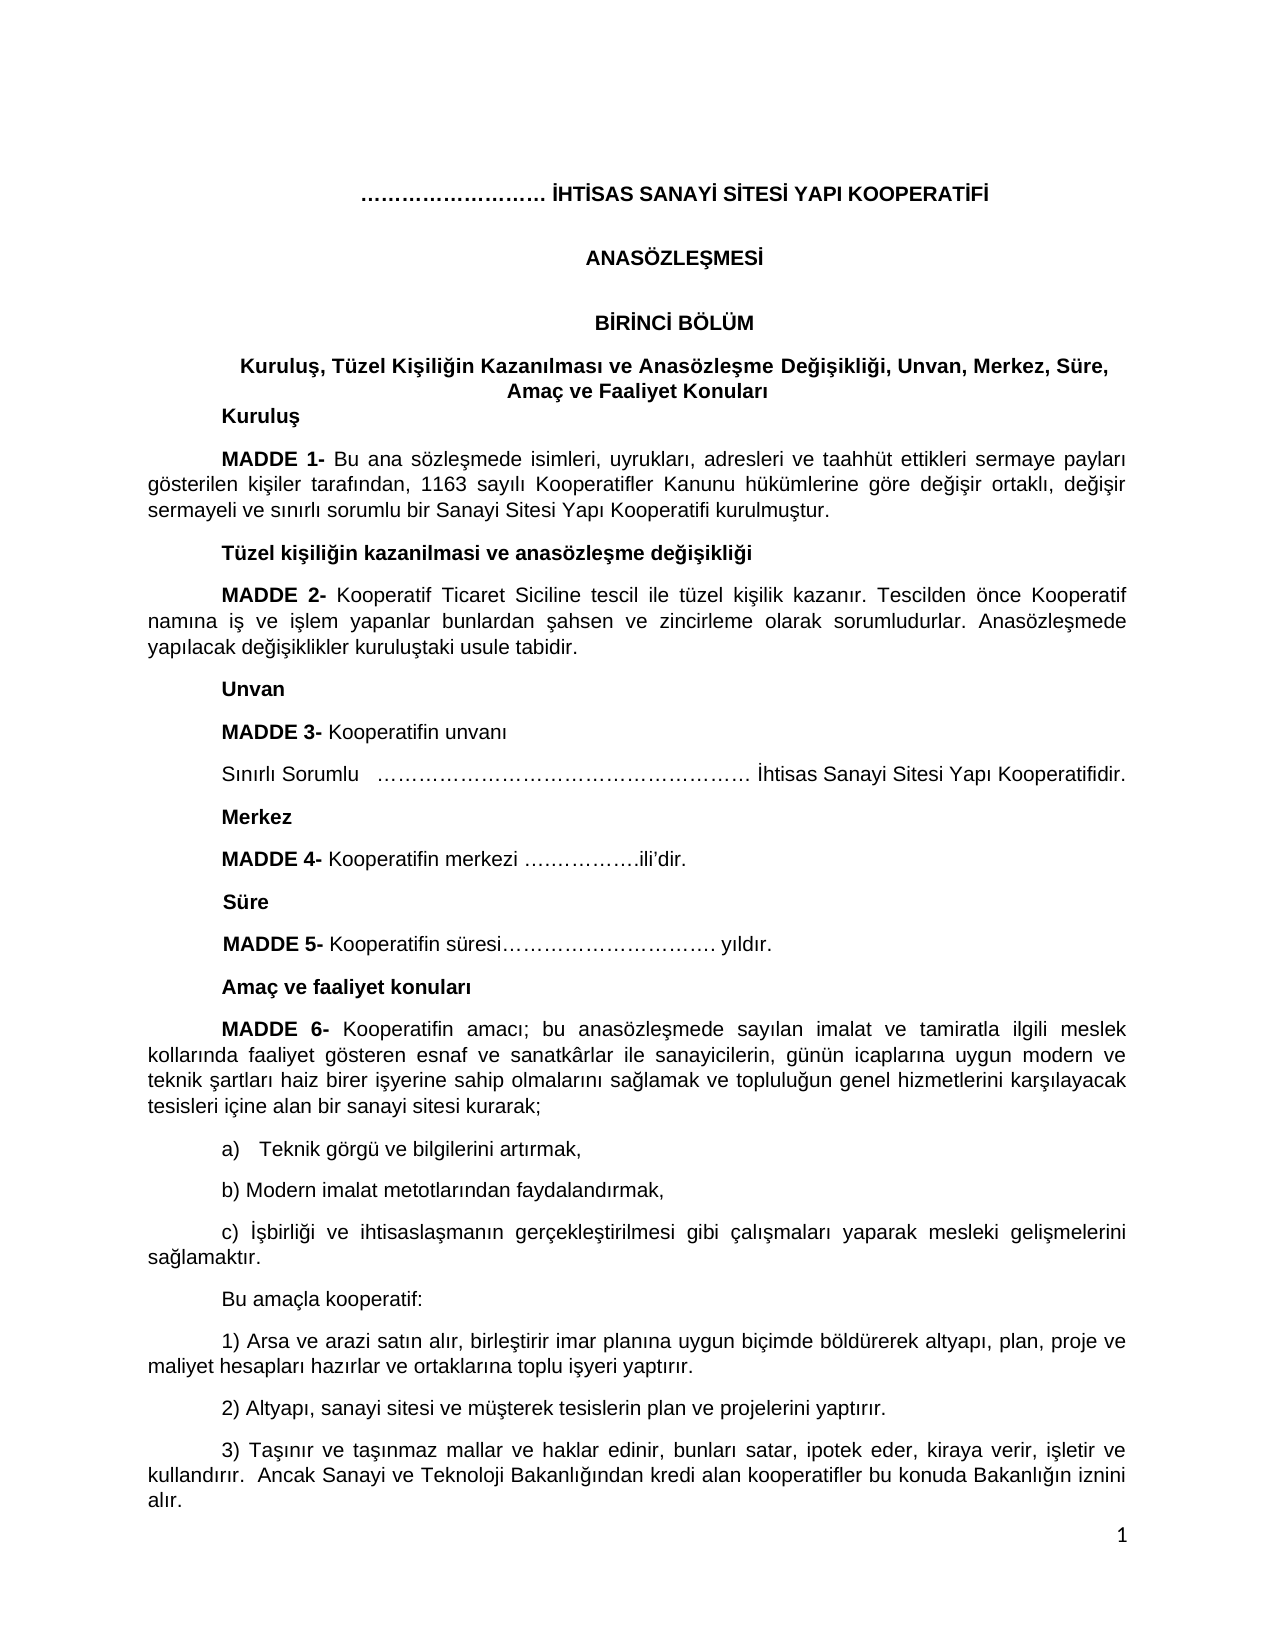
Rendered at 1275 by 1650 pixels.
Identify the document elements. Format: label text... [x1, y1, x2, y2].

text Bu amaçla kooperatif: [148, 1287, 1127, 1311]
text BİRİNCİ BÖLÜM [148, 289, 1127, 340]
text Kuruluş, Tüzel Kişiliğin Kazanılması ve Anasözleşme Değişikliği, Unvan, Merkez, Süre, Amaç ve Faaliyet Konuları [148, 353, 1127, 404]
text MADDE 4- Kooperatifin merkezi ….………….ili’dir. [148, 847, 1127, 871]
text Süre [148, 890, 1127, 914]
list Teknik görgü ve bilgilerini artırmak, [221, 1137, 1127, 1161]
text MADDE 2- Kooperatif Ticaret Siciline tescil ile tüzel kişilik kazanır. Tescilden önce Kooperatif namına iş ve işlem yapanlar bunlardan şahsen ve zincirleme olarak sorumludurlar. Anasözleşmede yapılacak değişiklikler kuruluştaki usule tabidir. [148, 583, 1127, 659]
text MADDE 6- Kooperatifin amacı; bu anasözleşmede sayılan imalat ve tamiratla ilgili meslek kollarında faaliyet gösteren esnaf ve sanatkârlar ile sanayicilerin, günün icaplarına uygun modern ve teknik şartları haiz birer işyerine sahip olmalarını sağlamak ve topluluğun genel hizmetlerini karşılayacak tesisleri içine alan bir sanayi sitesi kurarak; [148, 1017, 1127, 1118]
text c) İşbirliği ve ihtisaslaşmanın gerçekleştirilmesi gibi çalışmaları yaparak mesleki gelişmelerini sağlamaktır. [148, 1220, 1127, 1269]
text ANASÖZLEŞMESİ [148, 224, 1127, 276]
text Sınırlı Sorumlu ……………………………………………… İhtisas Sanayi Sitesi Yapı Kooperatifidir. [148, 762, 1127, 786]
text 1) Arsa ve arazi satın alır, birleştirir imar planına uygun biçimde böldürerek altyapı, plan, proje ve maliyet hesapları hazırlar ve ortaklarına toplu işyeri yaptırır. [148, 1329, 1127, 1378]
text Tüzel kişiliğin kazanilmasi ve anasözleşme değişikliği [148, 541, 1127, 564]
text 3) Taşınır ve taşınmaz mallar ve haklar edinir, bunları satar, ipotek eder, kiraya verir, işletir ve kullandırır. Ancak Sanayi ve Teknoloji Bakanlığından kredi alan kooperatifler bu konuda Bakanlığın iznini alır. [148, 1437, 1127, 1512]
text MADDE 5- Kooperatifin süresi…………………………. yıldır. [148, 932, 1127, 956]
text MADDE 1- Bu ana sözleşmede isimleri, uyrukları, adresleri ve taahhüt ettikleri sermaye payları gösterilen kişiler tarafından, 1163 sayılı Kooperatifler Kanunu hükümlerine göre değişir ortaklı, değişir sermayeli ve sınırlı sorumlu bir Sanayi Sitesi Yapı Kooperatifi kurulmuştur. [148, 446, 1127, 522]
text Merkez [148, 805, 1127, 829]
text Unvan [148, 677, 1127, 701]
text 2) Altyapı, sanayi sitesi ve müşterek tesislerin plan ve projelerini yaptırır. [148, 1396, 1127, 1419]
text Amaç ve faaliyet konuları [148, 975, 1127, 999]
text MADDE 3- Kooperatifin unvanı [148, 720, 1127, 744]
text Kuruluş [148, 404, 1127, 428]
text ……………………… İHTİSAS SANAYİ SİTESİ YAPI KOOPERATİFİ [148, 160, 1127, 212]
text b) Modern imalat metotlarından faydalandırmak, [148, 1178, 1127, 1202]
